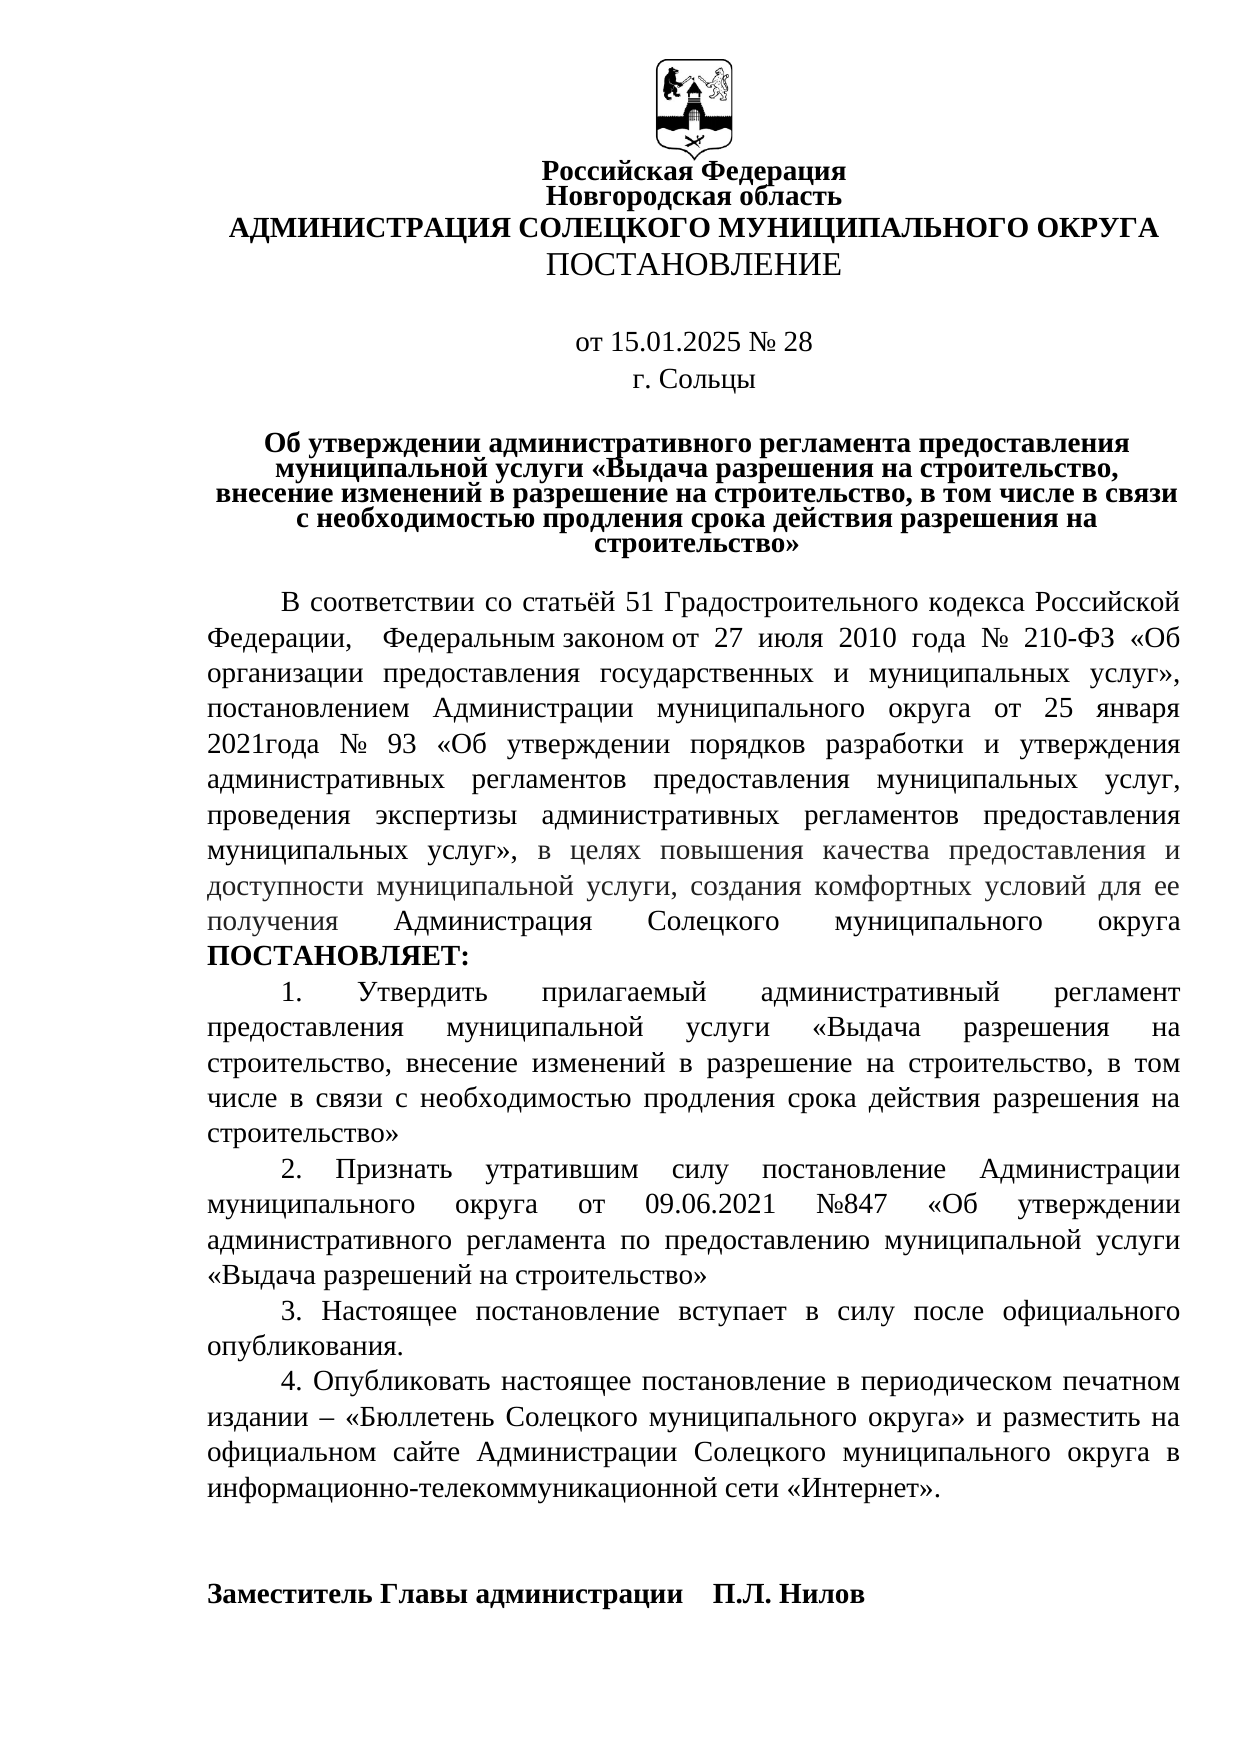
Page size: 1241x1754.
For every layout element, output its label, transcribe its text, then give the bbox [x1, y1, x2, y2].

text от 15.01.2025 № 28 [207, 320, 1181, 357]
text Об утверждении административного регламента предоставления муниципальной услуги «Выдача разрешения на строительство, внесение изменений в разрешение на строительство, в том числе в связи с необходимостью продления срока действия разрешения на строительство» [213, 432, 1181, 557]
text В соответствии со статьёй 51 Градостроительного кодекса Российской Федерации, Федеральным законом от 27 июля 2010 года № 210-ФЗ «Об организации предоставления государственных и муниципальных услуг», постановлением Администрации муниципального округа от 25 января 2021года № 93 «Об утверждении порядков разработки и утверждения административных регламентов предоставления муниципальных услуг, проведения экспертизы административных регламентов предоставления муниципальных услуг», в целях повышения качества предоставления и доступности муниципальной услуги, создания комфортных условий для ее получения Администрация Солецкого муниципального округа ПОСТАНОВЛЯЕТ: [207, 582, 1181, 868]
text 2. Признать утратившим силу постановление Администрации муниципального округа от 09.06.2021 №847 «Об утверждении административного регламента по предоставлению муниципальной услуги «Выдача разрешений на строительство» [207, 1149, 1181, 1291]
picture [655, 59, 733, 161]
text Администрация СОЛЕЦКОГО муниципального округа [207, 211, 1181, 244]
text 3. Настоящее постановление вступает в силу после официального опубликования. [207, 1291, 1181, 1362]
text 1. Утвердить прилагаемый административный регламент предоставления муниципальной услуги «Выдача разрешения на строительство, внесение изменений в разрешение на строительство, в том числе в связи с необходимостью продления срока действия разрешения на строительство» [207, 972, 1181, 1149]
text ПОСТАНОВЛЕНИЕ [207, 244, 1181, 282]
text Российская Федерация [207, 161, 1181, 186]
text Новгородская область [207, 186, 1181, 211]
text г. Сольцы [207, 357, 1181, 395]
text 4. Опубликовать настоящее постановление в периодическом печатном издании – «Бюллетень Солецкого муниципального округа» и разместить на официальном сайте Администрации Солецкого муниципального округа в информационно-телекоммуникационной сети «Интернет». [207, 1362, 1181, 1503]
text Заместитель Главы администрации П.Л. Нилов [207, 1572, 1181, 1609]
text В соответствии со статьёй 51 Градостроительного кодекса Российской Федерации, Федеральным законом от 27 июля 2010 года № 210-ФЗ «Об организации предоставления государственных и муниципальных услуг», постановлением Администрации муниципального округа от 25 января 2021года № 93 «Об утверждении порядков разработки и утверждения административных регламентов предоставления муниципальных услуг, проведения экспертизы административных регламентов предоставления муниципальных услуг», в целях повышения качества предоставления и доступности муниципальной услуги, создания комфортных условий для ее получения Администрация Солецкого муниципального округа ПОСТАНОВЛЯЕТ: [207, 901, 1181, 972]
